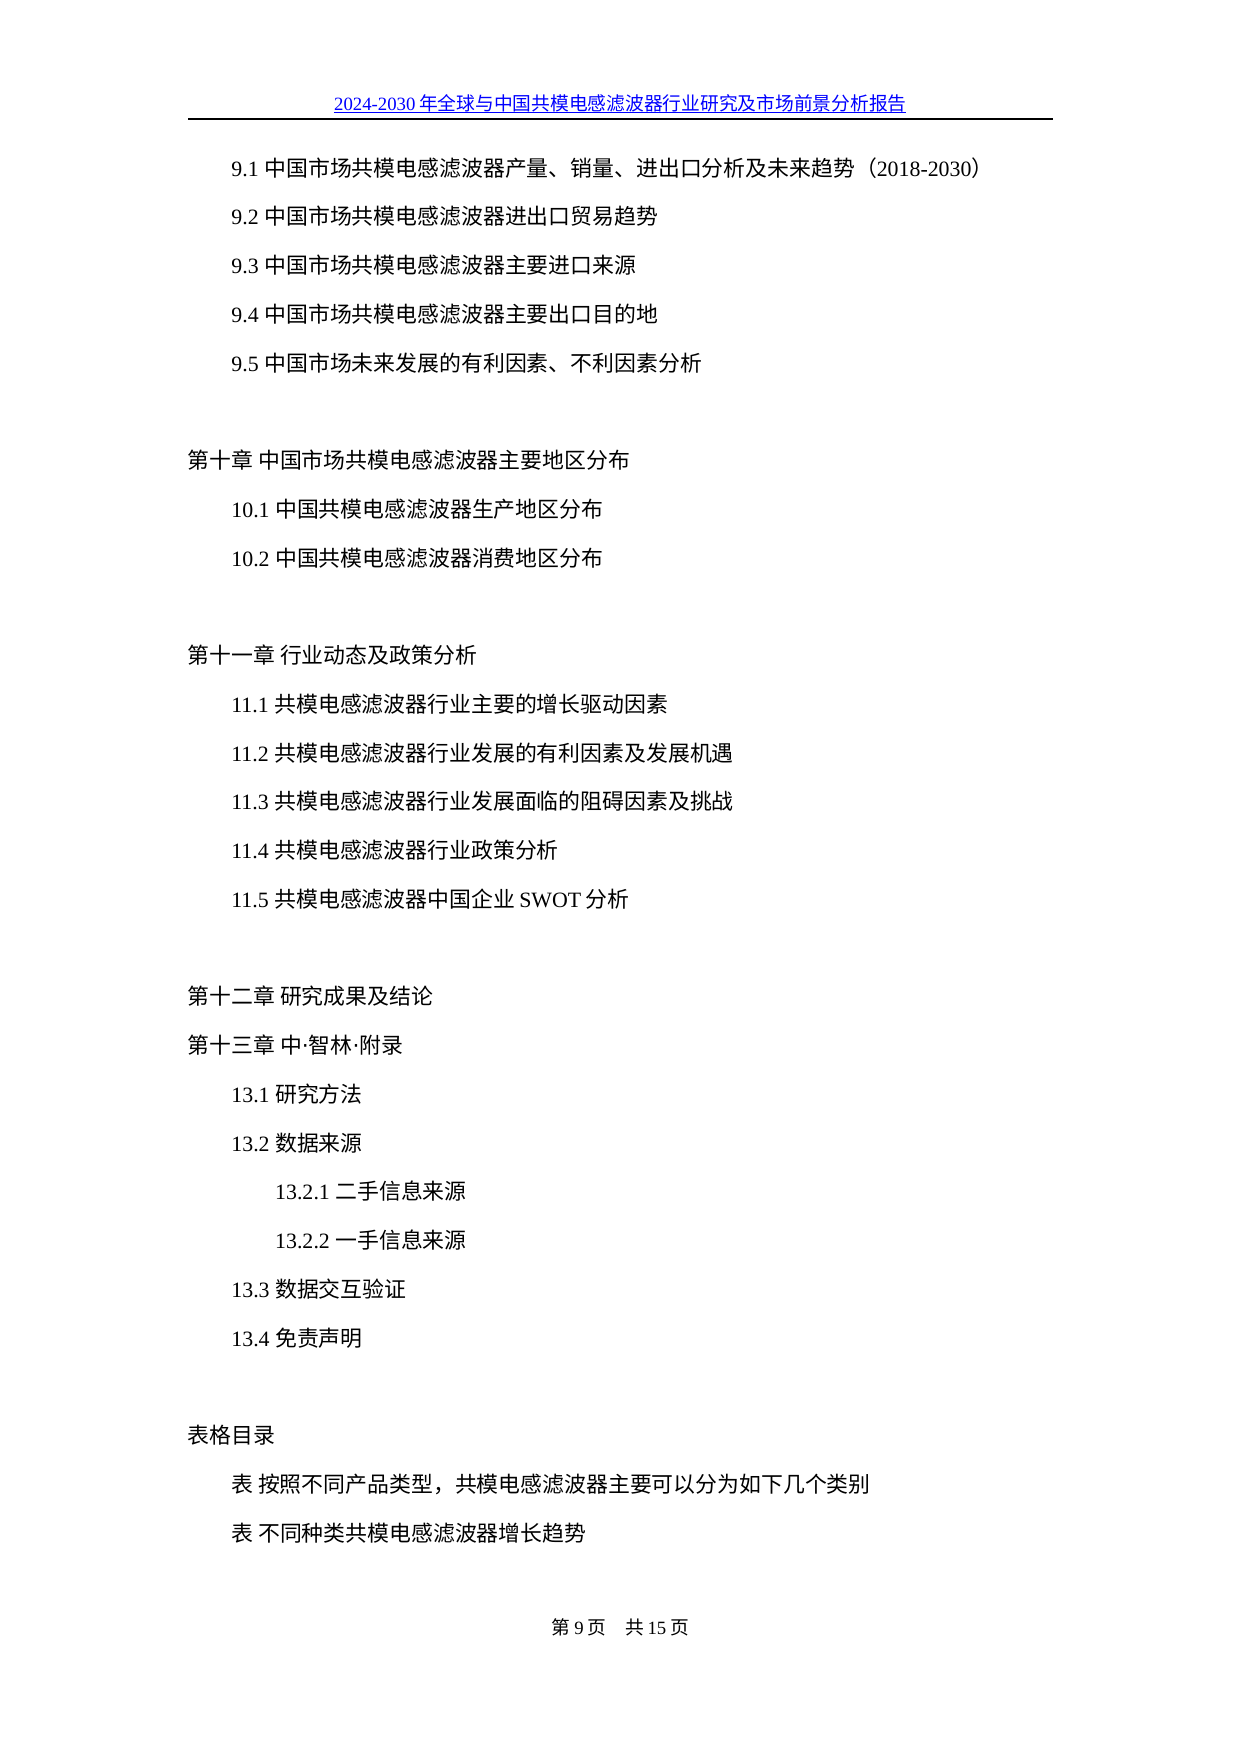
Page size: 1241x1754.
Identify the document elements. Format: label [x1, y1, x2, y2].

text [187, 150, 1053, 1548]
